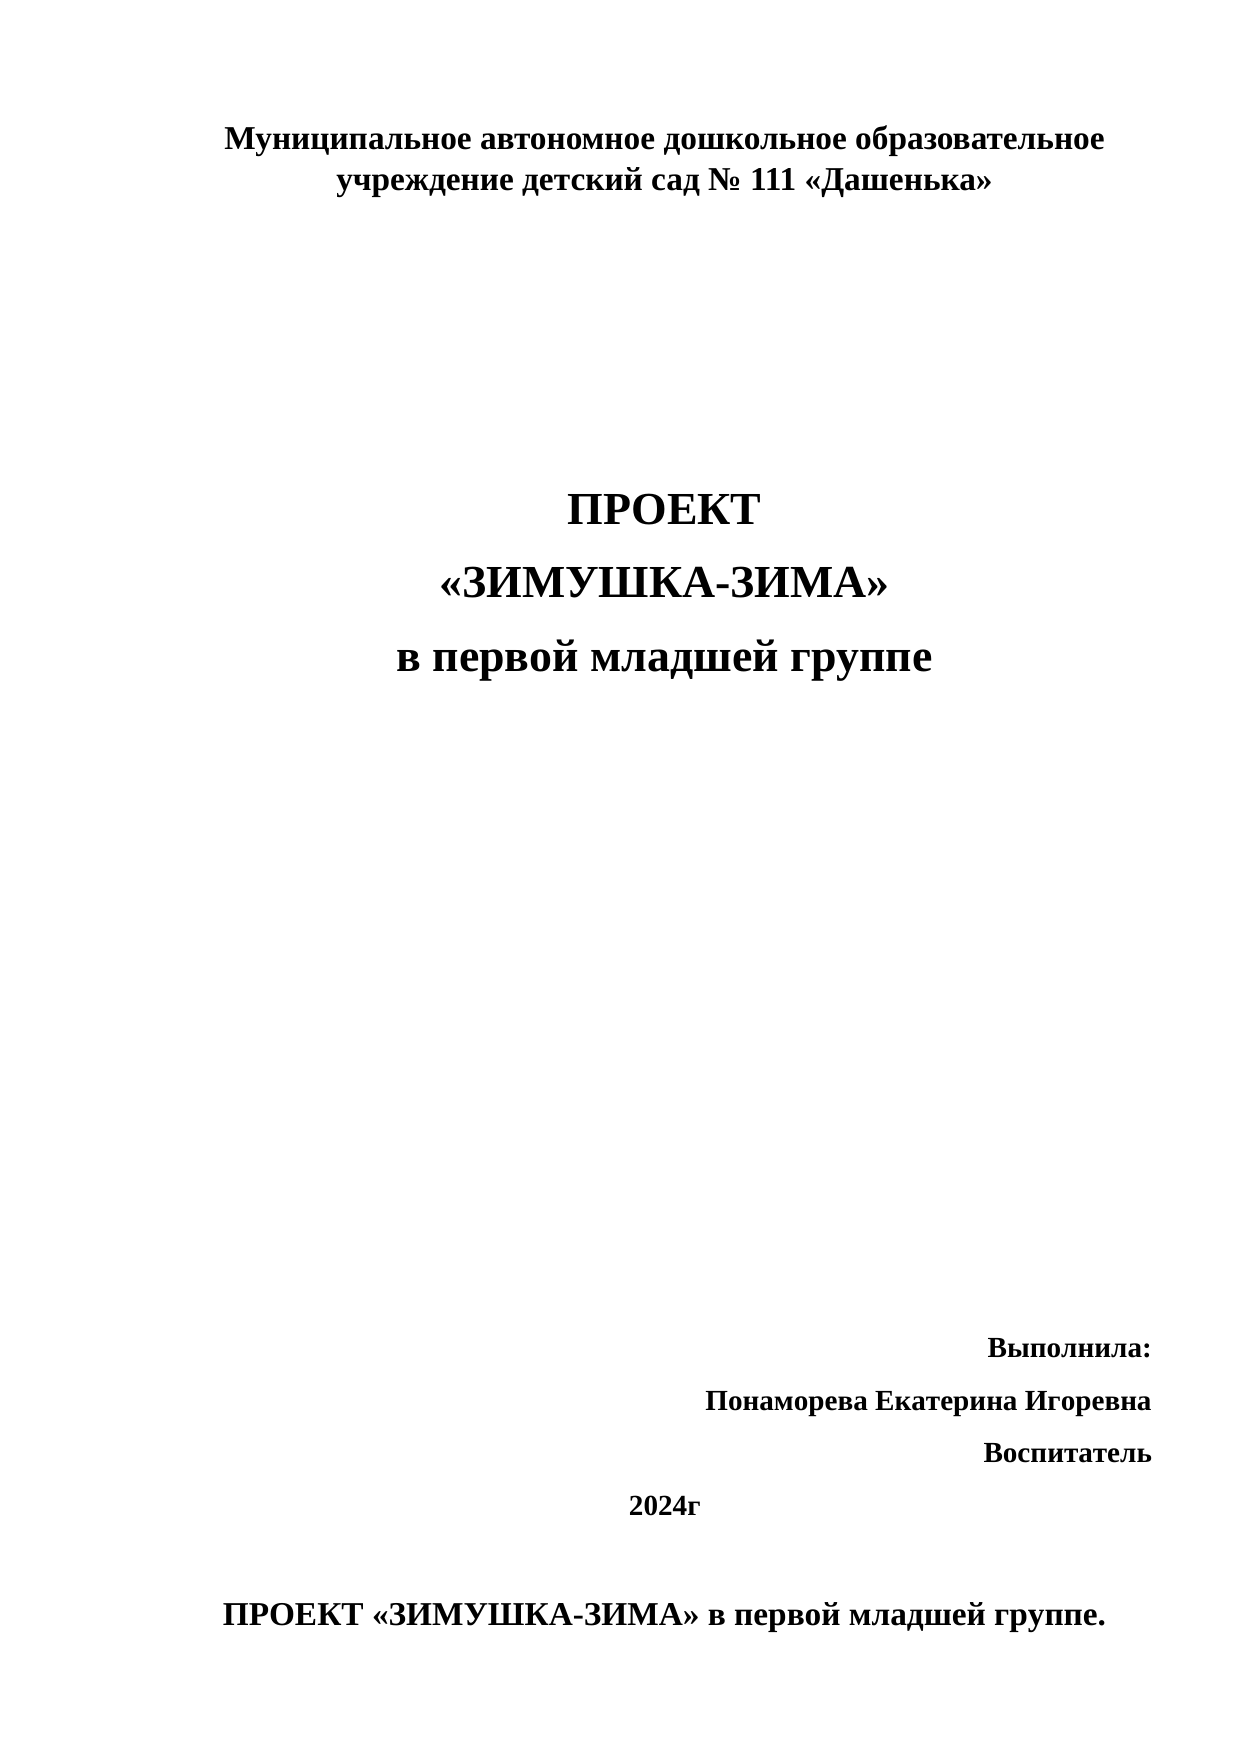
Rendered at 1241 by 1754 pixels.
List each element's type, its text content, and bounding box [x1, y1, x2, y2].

text Муниципальное автономное дошкольное образовательное учреждение детский сад № 111 «Дашенька» [177, 118, 1152, 198]
text ПРОЕКТ [177, 482, 1152, 534]
text в первой младшей группе [177, 629, 1152, 681]
text Выполнила: [177, 1330, 1152, 1363]
text 2024г [177, 1488, 1152, 1522]
text Понаморева Екатерина Игоревна [177, 1383, 1152, 1416]
text «ЗИМУШКА-ЗИМА» [177, 555, 1152, 608]
text ПРОЕКТ «ЗИМУШКА-ЗИМА» в первой младшей группе. [177, 1594, 1152, 1632]
text Воспитатель [177, 1436, 1152, 1469]
